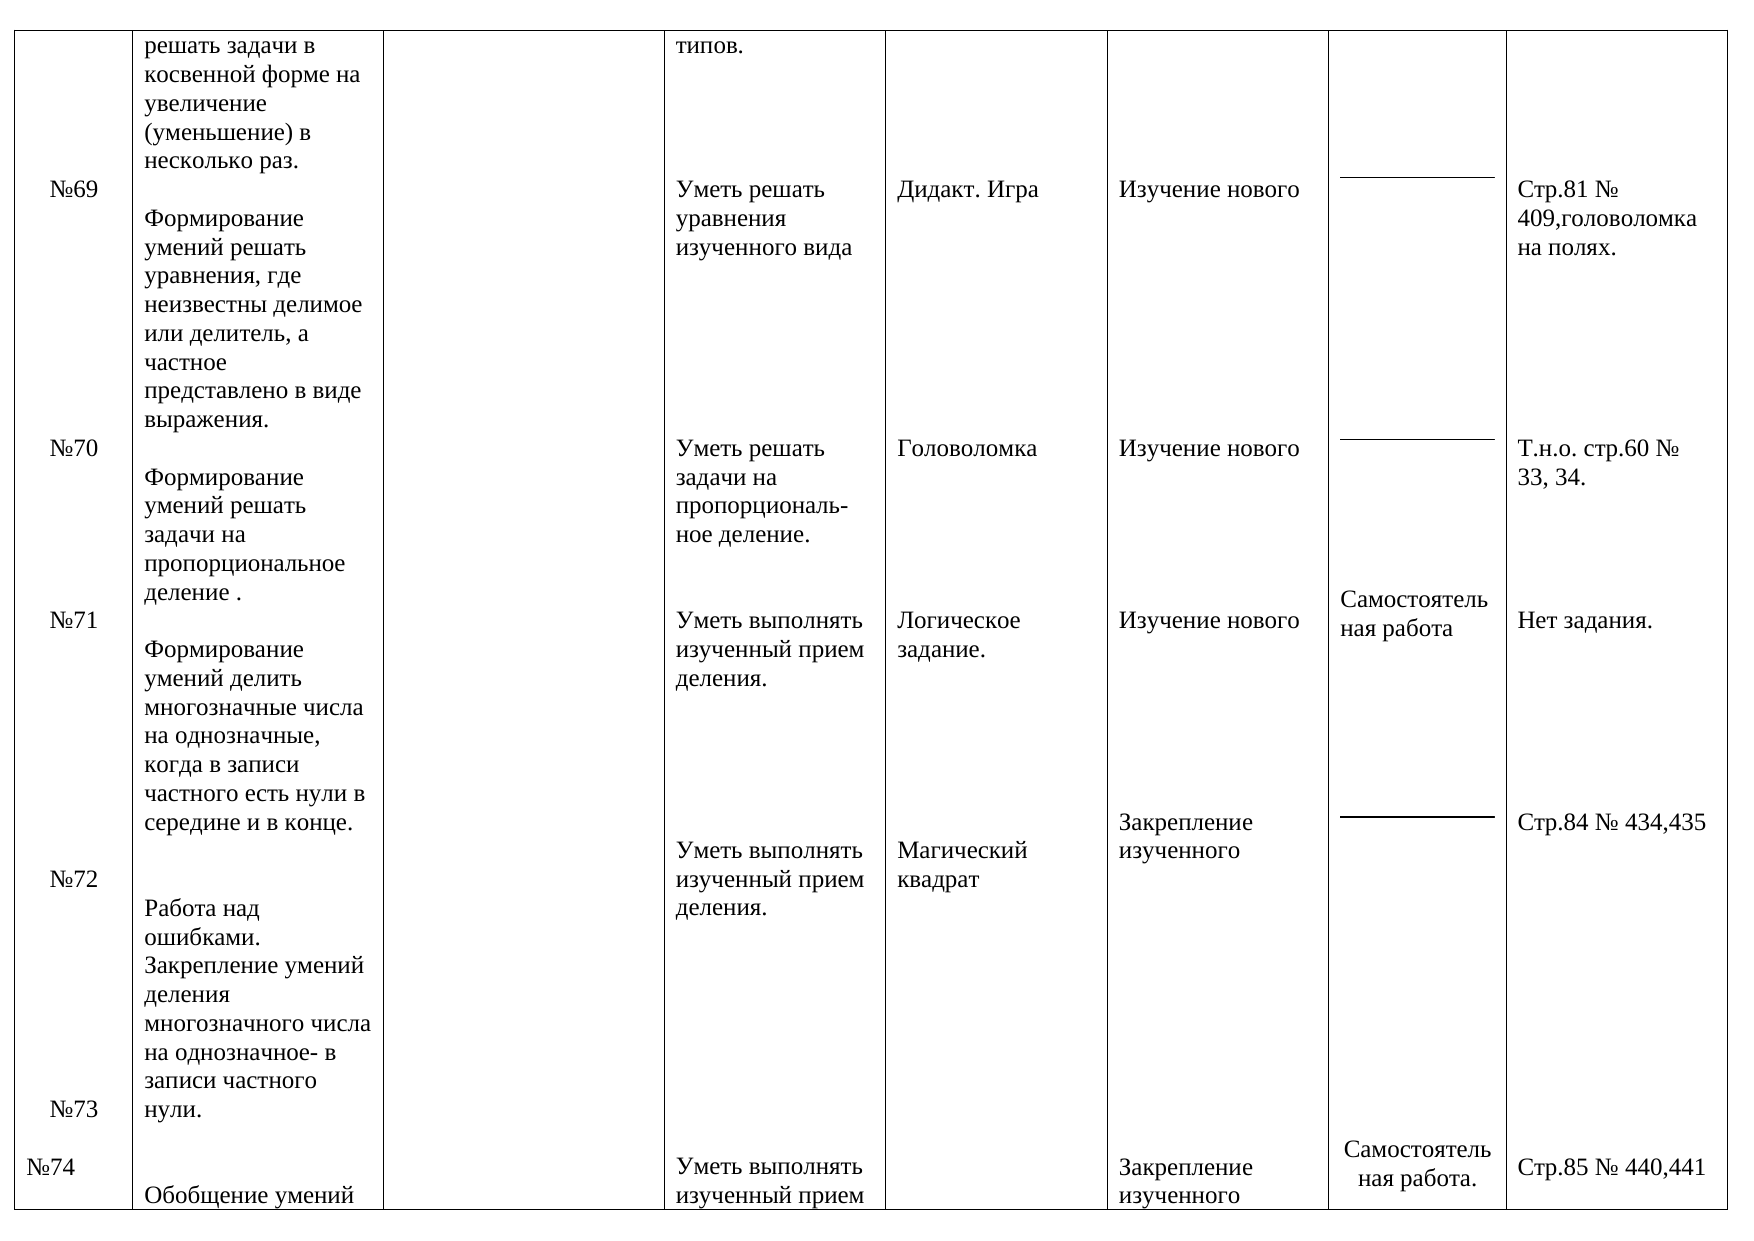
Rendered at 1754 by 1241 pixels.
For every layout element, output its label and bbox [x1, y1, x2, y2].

table_cell [15, 31, 132, 1209]
table_cell [1108, 31, 1328, 1209]
table_cell [886, 31, 1107, 1209]
table_cell [1329, 31, 1506, 1209]
table_cell [384, 31, 664, 1209]
table_cell [133, 31, 383, 1209]
table_cell [665, 31, 885, 1209]
table_cell [1507, 31, 1727, 1209]
